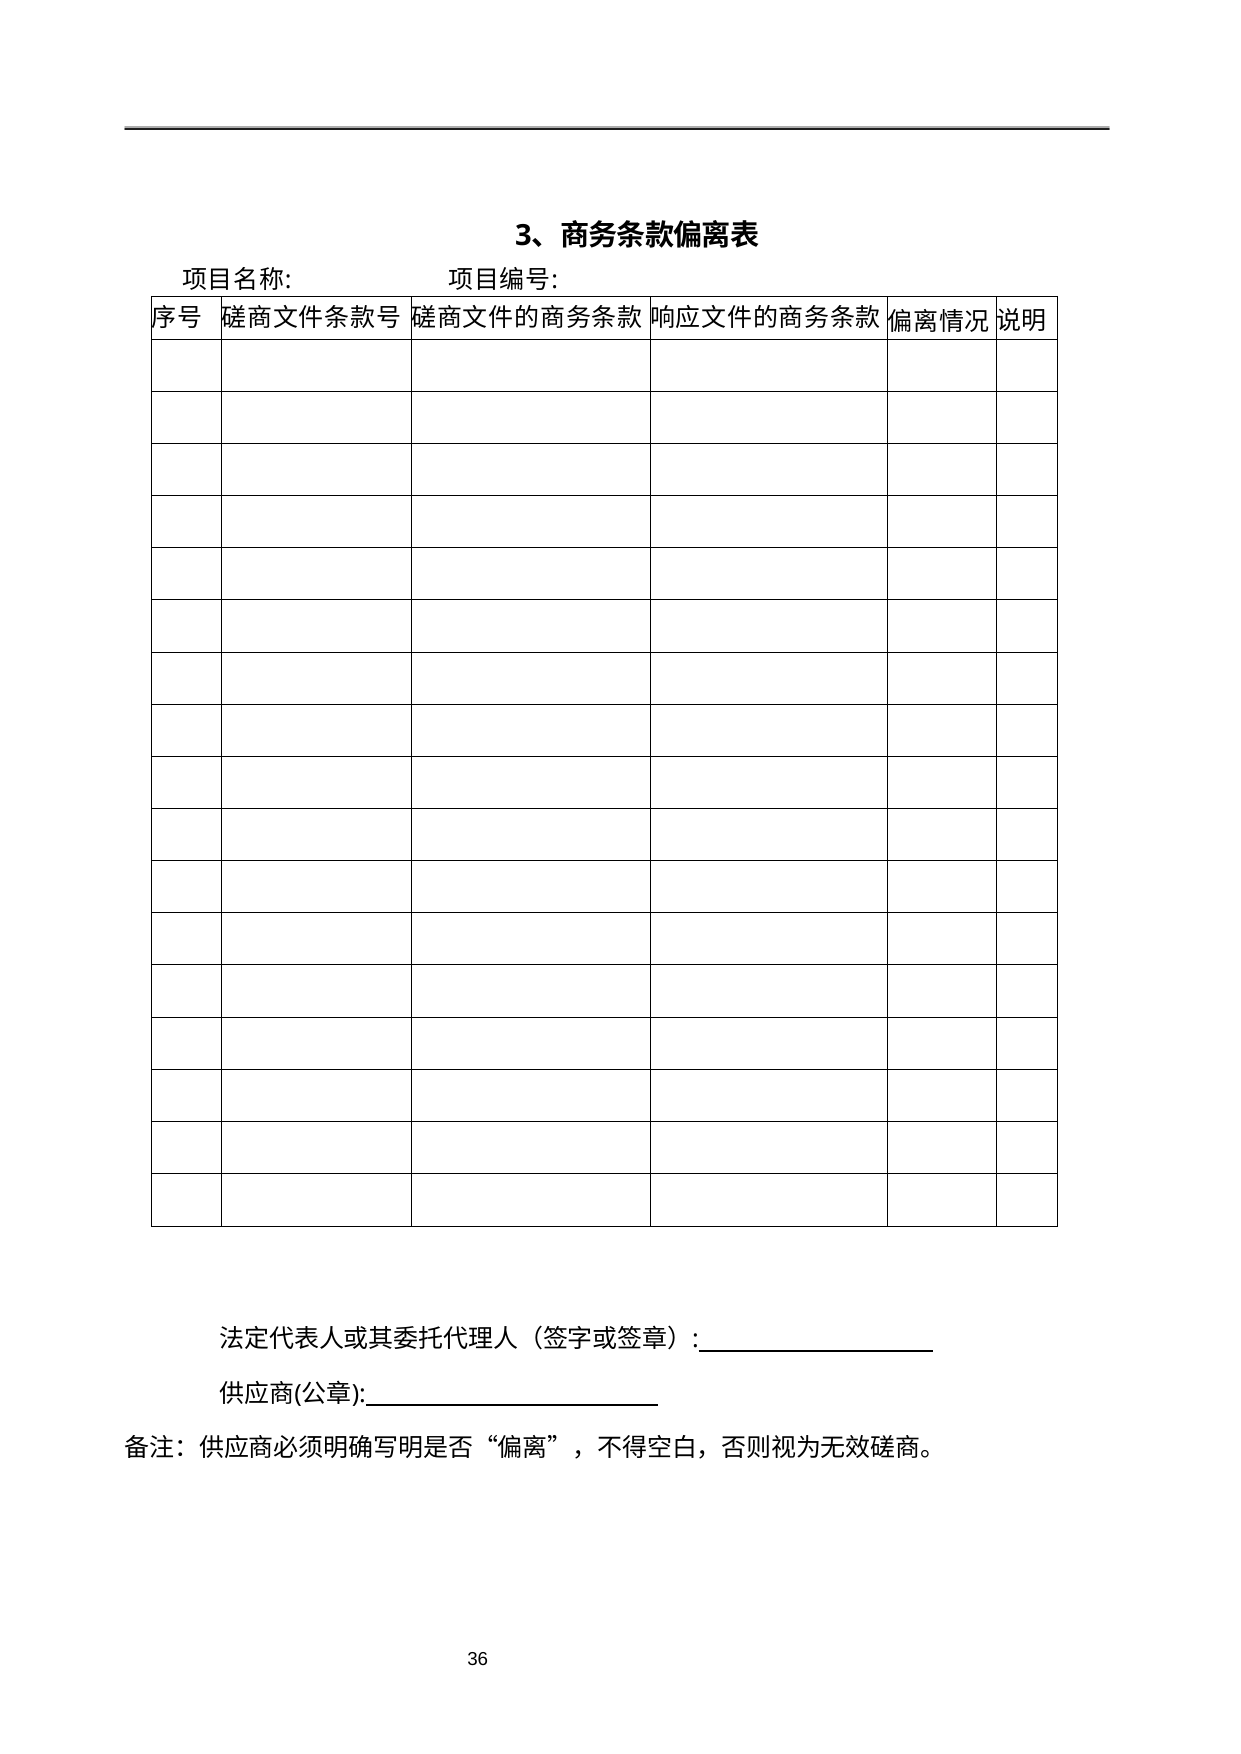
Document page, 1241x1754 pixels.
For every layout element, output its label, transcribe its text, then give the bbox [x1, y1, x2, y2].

table_cell [412, 444, 650, 495]
table_cell [222, 1070, 411, 1121]
table_cell [222, 548, 411, 599]
table_header 响应文件的商务条款 [651, 297, 887, 338]
table_cell [412, 965, 650, 1016]
table_cell [651, 1174, 887, 1226]
table_cell [997, 444, 1057, 495]
table_cell [997, 861, 1057, 912]
table_cell [152, 705, 221, 756]
table_cell [888, 653, 996, 703]
table_cell [222, 1122, 411, 1173]
table_header 序号 [152, 297, 221, 338]
table_cell [651, 600, 887, 651]
table_cell [222, 600, 411, 651]
table_cell [997, 548, 1057, 599]
table_cell [888, 809, 996, 860]
table_cell [997, 1174, 1057, 1226]
table_cell [152, 653, 221, 703]
table_cell [651, 444, 887, 495]
table_cell [888, 757, 996, 808]
table_cell [222, 757, 411, 808]
table_header 磋商文件的商务条款 [412, 297, 650, 338]
table_cell [888, 1018, 996, 1069]
table_cell [651, 913, 887, 964]
table_cell [222, 1018, 411, 1069]
table_cell [222, 444, 411, 495]
table_cell [888, 392, 996, 443]
table_cell [152, 444, 221, 495]
table_cell [222, 705, 411, 756]
table_cell [412, 1070, 650, 1121]
table_cell [888, 600, 996, 651]
table_header 磋商文件条款号 [222, 297, 411, 338]
table_cell [412, 496, 650, 547]
table_cell [152, 965, 221, 1016]
table_cell [651, 705, 887, 756]
table_cell [412, 809, 650, 860]
table_cell [651, 1018, 887, 1069]
table_cell [651, 1070, 887, 1121]
table_cell [997, 340, 1057, 391]
table_cell [997, 1122, 1057, 1173]
table_cell [651, 653, 887, 703]
table_cell [997, 1018, 1057, 1069]
table_cell [152, 340, 221, 391]
picture [124, 126, 1110, 130]
table_cell [888, 965, 996, 1016]
table_cell [222, 1174, 411, 1226]
table_cell [888, 1070, 996, 1121]
table_cell [152, 1174, 221, 1226]
table_cell [412, 340, 650, 391]
table_cell [412, 548, 650, 599]
table_cell [997, 1070, 1057, 1121]
table_cell [222, 809, 411, 860]
table_cell [888, 548, 996, 599]
table_cell [222, 496, 411, 547]
table_cell [997, 653, 1057, 703]
table_cell [152, 861, 221, 912]
table_cell [651, 548, 887, 599]
table_cell [651, 965, 887, 1016]
table_cell [412, 913, 650, 964]
table_cell [222, 913, 411, 964]
table_cell [152, 496, 221, 547]
table_cell [152, 392, 221, 443]
table_cell [888, 913, 996, 964]
table_cell [412, 757, 650, 808]
table_cell [888, 496, 996, 547]
text 法定代表人或其委托代理人（签字或签章）: 供应商(公章): [219, 1319, 943, 1409]
table_header 偏离情况 [888, 297, 996, 338]
table_cell [412, 600, 650, 651]
table_cell [651, 340, 887, 391]
text 项目名称: 项目编号: [182, 261, 1110, 296]
table_cell [412, 861, 650, 912]
table_cell [651, 861, 887, 912]
table_cell [997, 757, 1057, 808]
table_cell [152, 548, 221, 599]
table_cell [222, 340, 411, 391]
table_cell [997, 809, 1057, 860]
table_cell [152, 809, 221, 860]
table_cell [412, 705, 650, 756]
table_cell [888, 340, 996, 391]
table_cell [152, 600, 221, 651]
table_cell [152, 757, 221, 808]
table_cell [888, 1174, 996, 1226]
text 备注：供应商必须明确写明是否“偏离”，不得空白，否则视为无效磋商。 [124, 1428, 1110, 1464]
table_cell [888, 705, 996, 756]
table_cell [222, 965, 411, 1016]
table_cell [997, 913, 1057, 964]
table_cell [651, 496, 887, 547]
table_cell [222, 861, 411, 912]
table_cell [651, 809, 887, 860]
table_cell [888, 861, 996, 912]
table_cell [997, 705, 1057, 756]
table_cell [997, 496, 1057, 547]
table_header 说明 [997, 297, 1057, 338]
text 3、商务条款偏离表 [515, 215, 1110, 254]
table_cell [412, 392, 650, 443]
table_cell [997, 600, 1057, 651]
table_cell [412, 1122, 650, 1173]
table_cell [152, 1070, 221, 1121]
table_cell [888, 1122, 996, 1173]
table_cell [888, 444, 996, 495]
table_cell [651, 1122, 887, 1173]
table_cell [997, 392, 1057, 443]
table_cell [152, 1122, 221, 1173]
table_cell [997, 965, 1057, 1016]
table_cell [412, 653, 650, 703]
table_cell [152, 1018, 221, 1069]
table_cell [412, 1174, 650, 1226]
table_cell [651, 392, 887, 443]
table_cell [412, 1018, 650, 1069]
table_cell [152, 913, 221, 964]
table_cell [222, 392, 411, 443]
table_cell [222, 653, 411, 703]
table_cell [651, 757, 887, 808]
